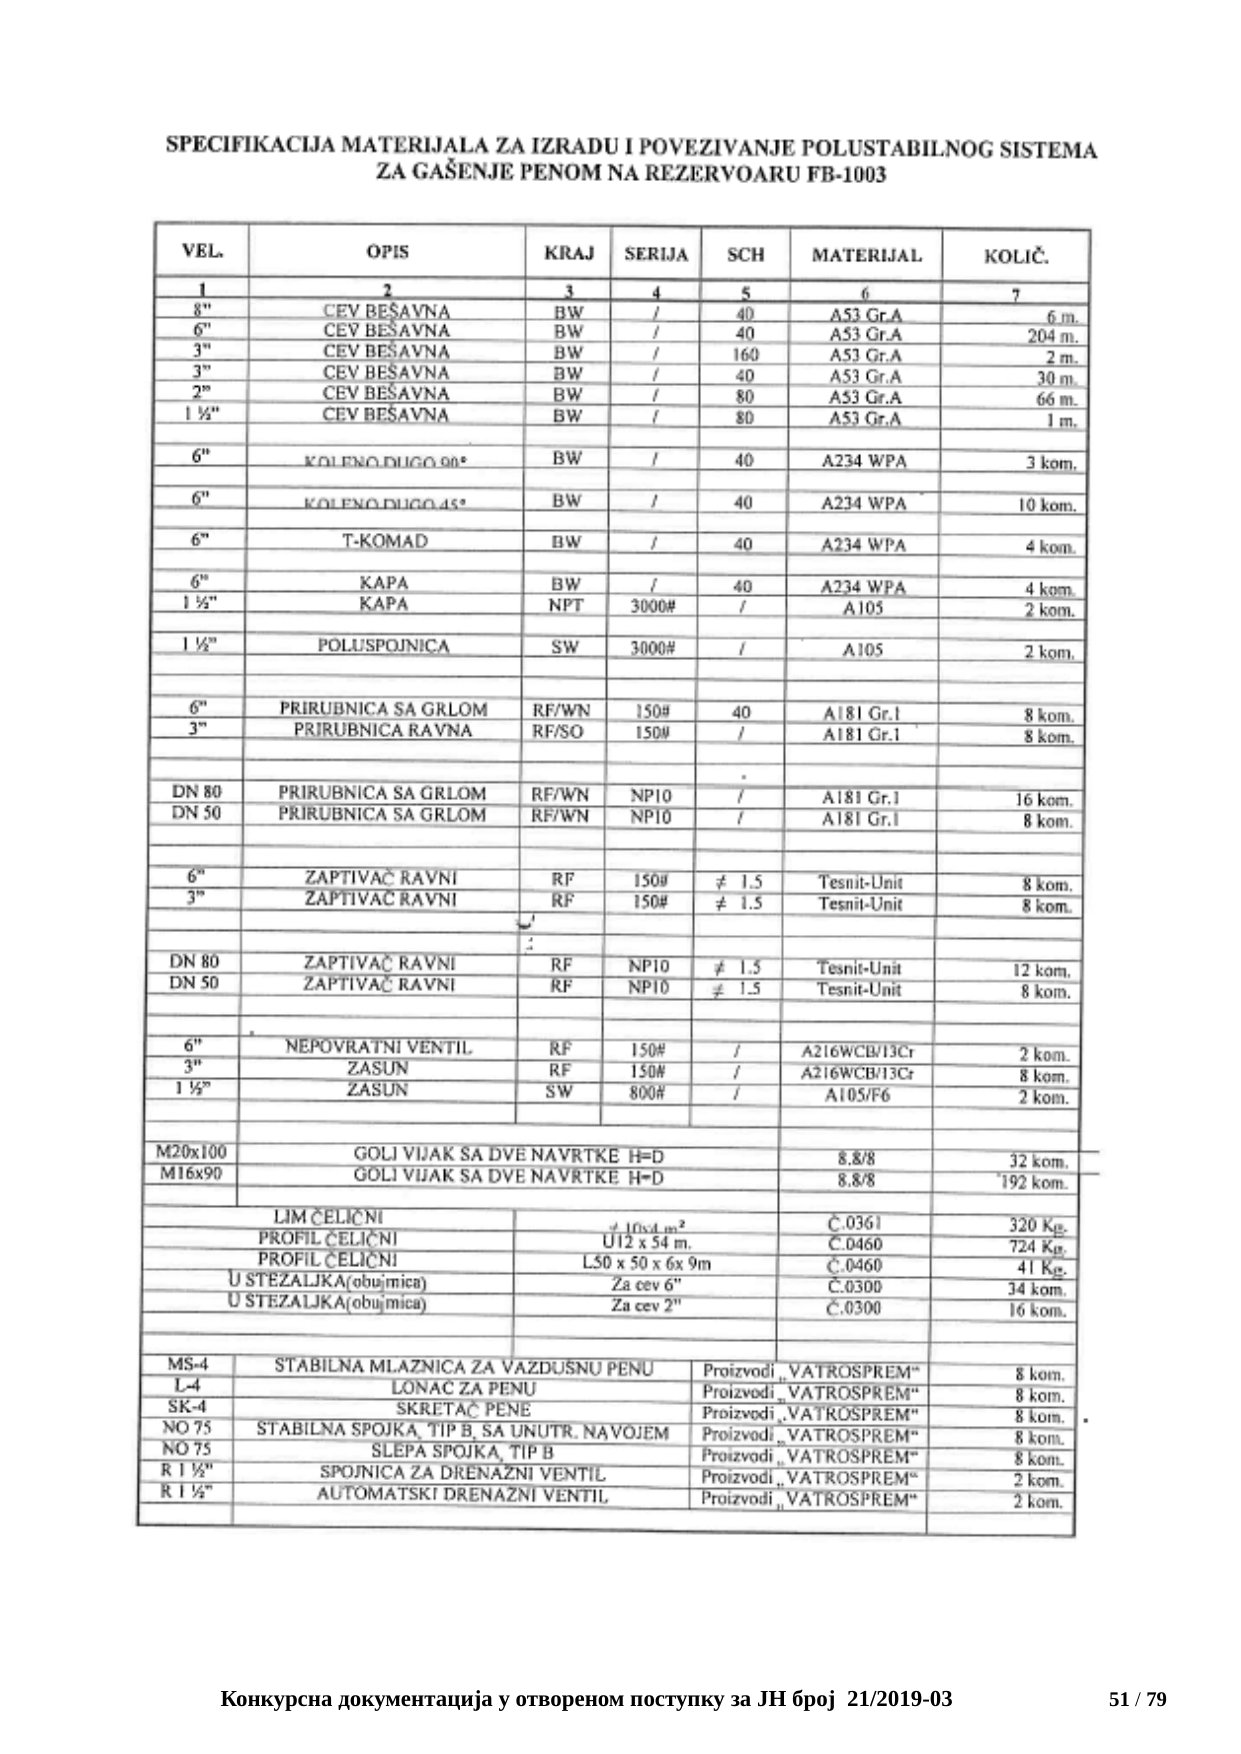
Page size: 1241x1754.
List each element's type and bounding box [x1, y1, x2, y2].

picture [118, 118, 1108, 1549]
